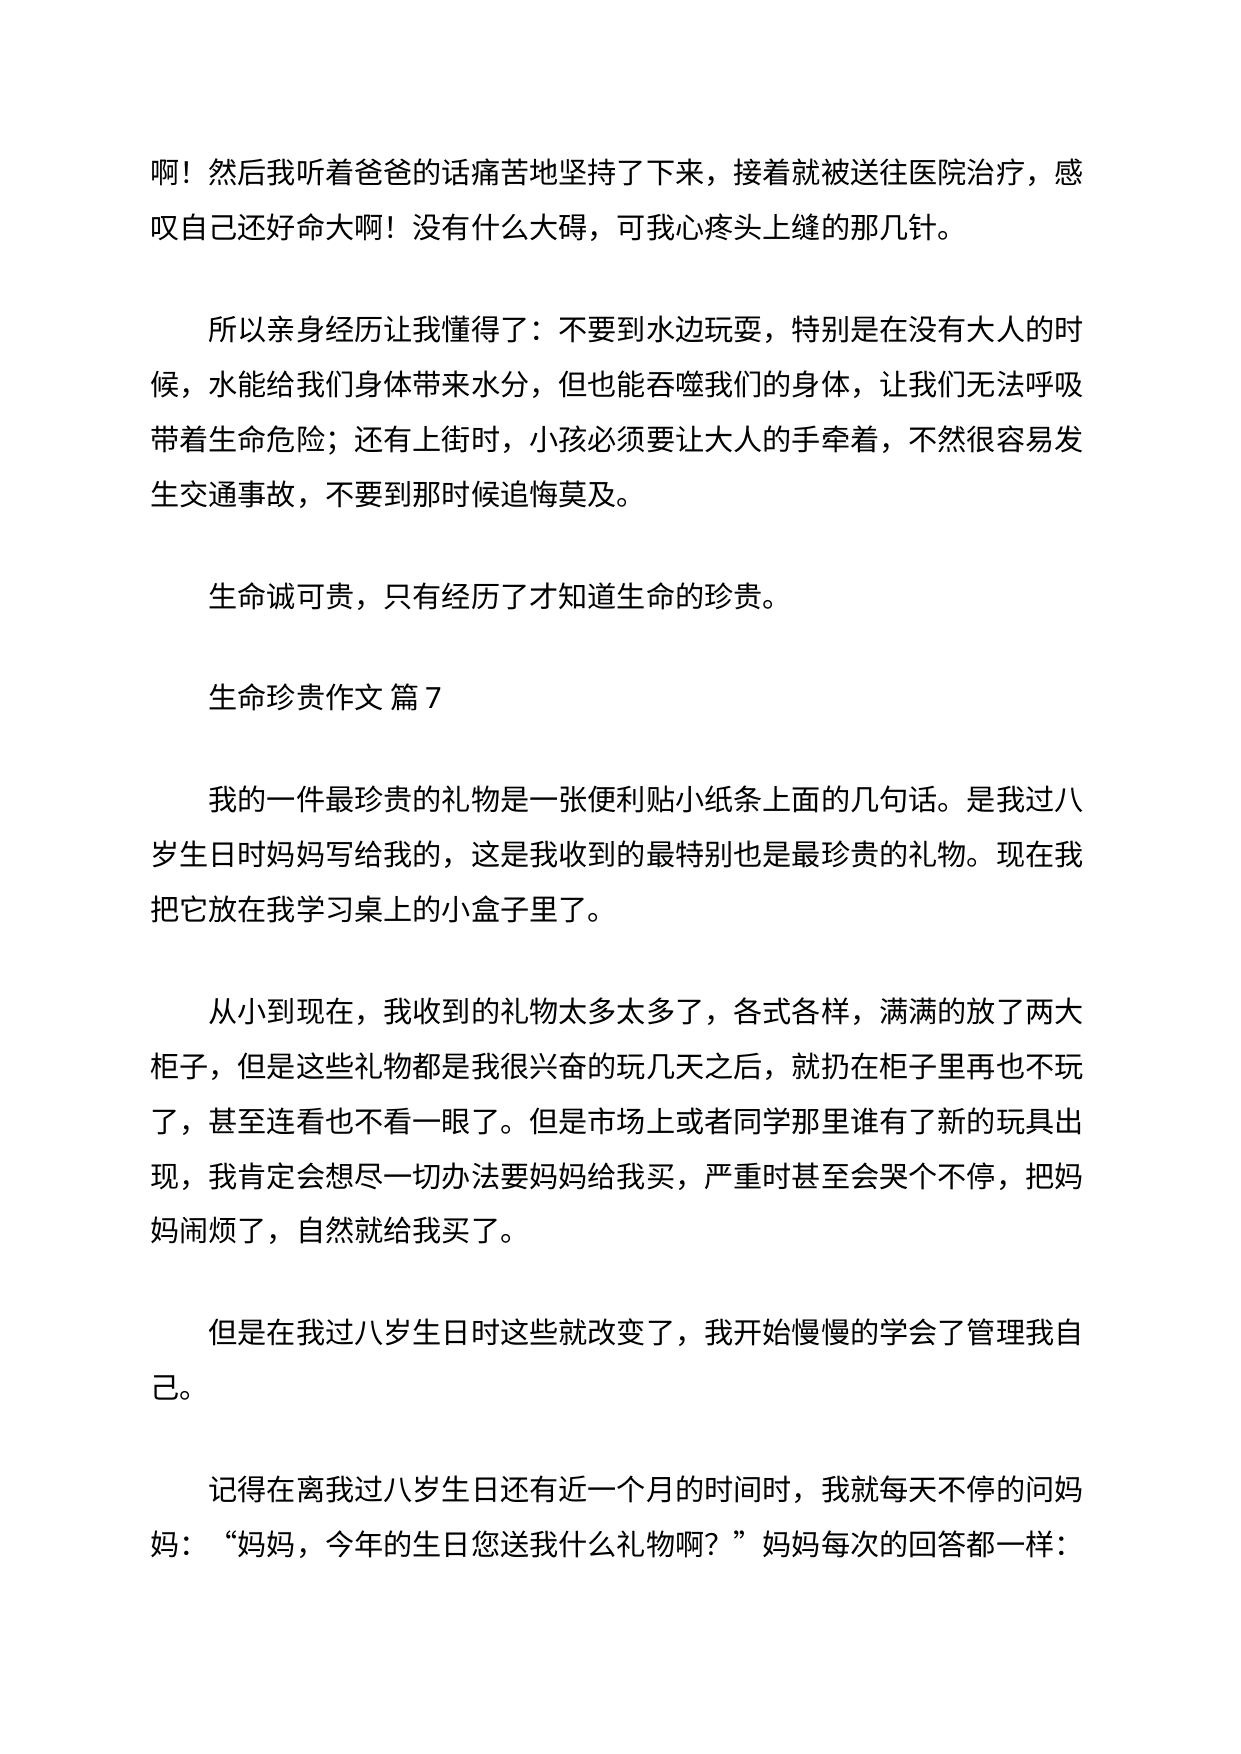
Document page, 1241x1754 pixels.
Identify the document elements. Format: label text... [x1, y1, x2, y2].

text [150, 1466, 1090, 1564]
text 所以亲身经历让我懂得了：不要到水边玩耍，特别是在没有大人的时候，水能给我们身体带来水分，但也能吞噬我们的身体，让我们无法呼吸带着生命危险；还有上街时，小孩必须要让大人的手牵着，不然很容易发生交通事故，不要到那时候追悔莫及。 [150, 307, 1090, 514]
text 从小到现在，我收到的礼物太多太多了，各式各样，满满的放了两大柜子，但是这些礼物都是我很兴奋的玩几天之后，就扔在柜子里再也不玩了，甚至连看也不看一眼了。但是市场上或者同学那里谁有了新的玩具出现，我肯定会想尽一切办法要妈妈给我买，严重时甚至会哭个不停，把妈妈闹烦了，自然就给我买了。 [150, 988, 1090, 1250]
text 生命诚可贵，只有经历了才知道生命的珍贵。 [150, 573, 1090, 615]
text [150, 150, 1090, 247]
text 但是在我过八岁生日时这些就改变了，我开始慢慢的学会了管理我自己。 [150, 1310, 1090, 1407]
text 我的一件最珍贵的礼物是一张便利贴小纸条上面的几句话。是我过八岁生日时妈妈写给我的，这是我收到的最特别也是最珍贵的礼物。现在我把它放在我学习桌上的小盒子里了。 [150, 777, 1090, 929]
text 生命珍贵作文 篇7 [150, 675, 1090, 717]
